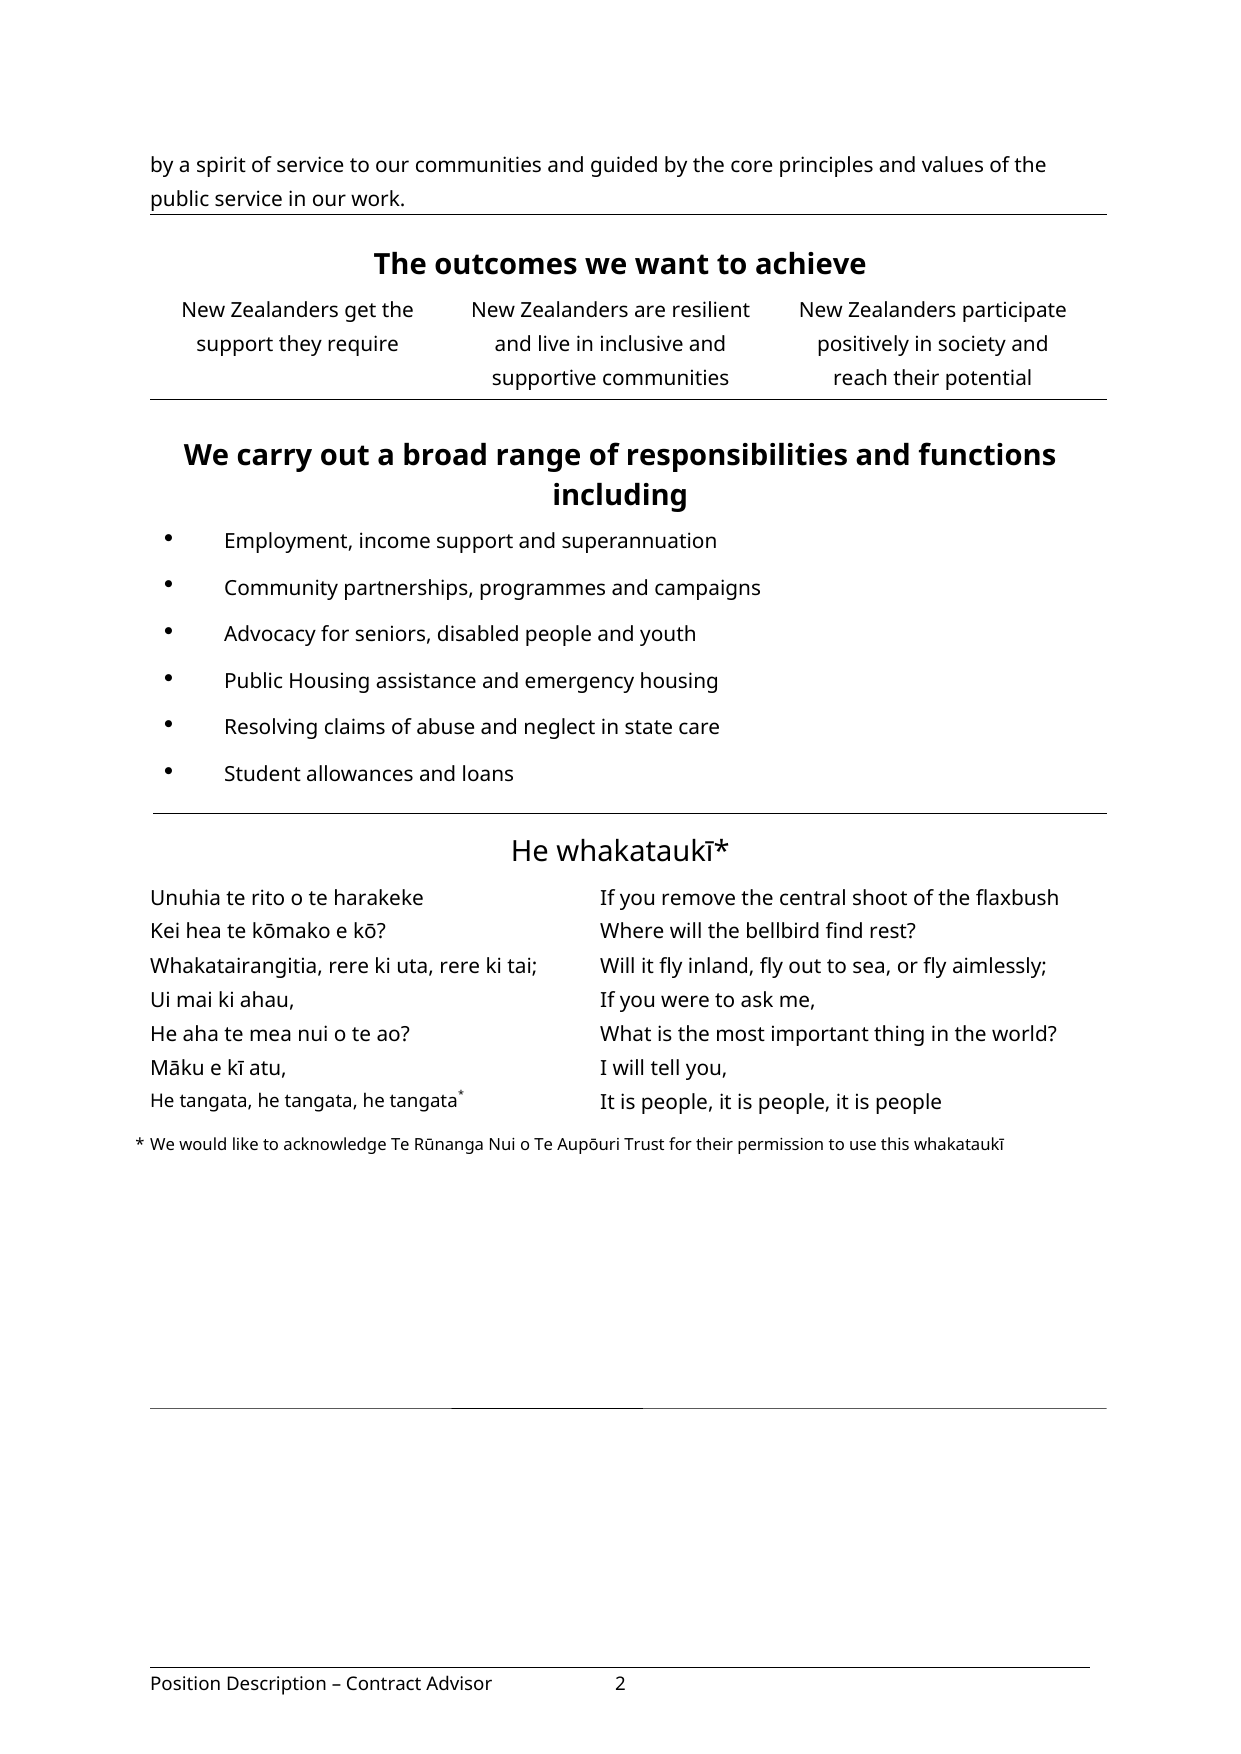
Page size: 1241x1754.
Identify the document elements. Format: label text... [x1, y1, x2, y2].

text Advocacy for seniors, disabled people and youth [165, 619, 1090, 648]
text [150, 150, 1090, 212]
text Resolving claims of abuse and neglect in state care [165, 712, 1090, 741]
table_header New Zealanders are resilient and live in inclusive and supportive communities [445, 295, 776, 399]
table_header Unuhia te rito o te harakeke Kei hea te kōmako e kō? Whakatairangitia, rere ki uta, rere ki tai; Ui mai ki ahau, He aha te mea nui o te ao? Māku e kī atu, He tangata, he tangata, he tangata* [150, 883, 600, 1120]
text Community partnerships, programmes and campaigns [165, 573, 1090, 601]
text Student allowances and loans [165, 759, 1090, 787]
text Public Housing assistance and emergency housing [165, 666, 1090, 694]
table_header New Zealanders get the support they require [150, 295, 445, 399]
subtitle He whakataukī* [150, 830, 1090, 870]
table_header New Zealanders participate positively in society and reach their potential [776, 295, 1089, 399]
text Employment, income support and superannuation [165, 526, 1090, 554]
table_header If you remove the central shoot of the flaxbush Where will the bellbird find rest? Will it fly inland, fly out to sea, or fly aimlessly; If you were to ask me, What is the most important thing in the world? I will tell you, It is people, it is people, it is people [600, 883, 1125, 1120]
subtitle We carry out a broad range of responsibilities and functions including [150, 434, 1090, 513]
text * We would like to acknowledge Te Rūnanga Nui o Te Aupōuri Trust for their permission to use this whakataukī [135, 1133, 1090, 1155]
subtitle The outcomes we want to achieve [150, 243, 1090, 283]
